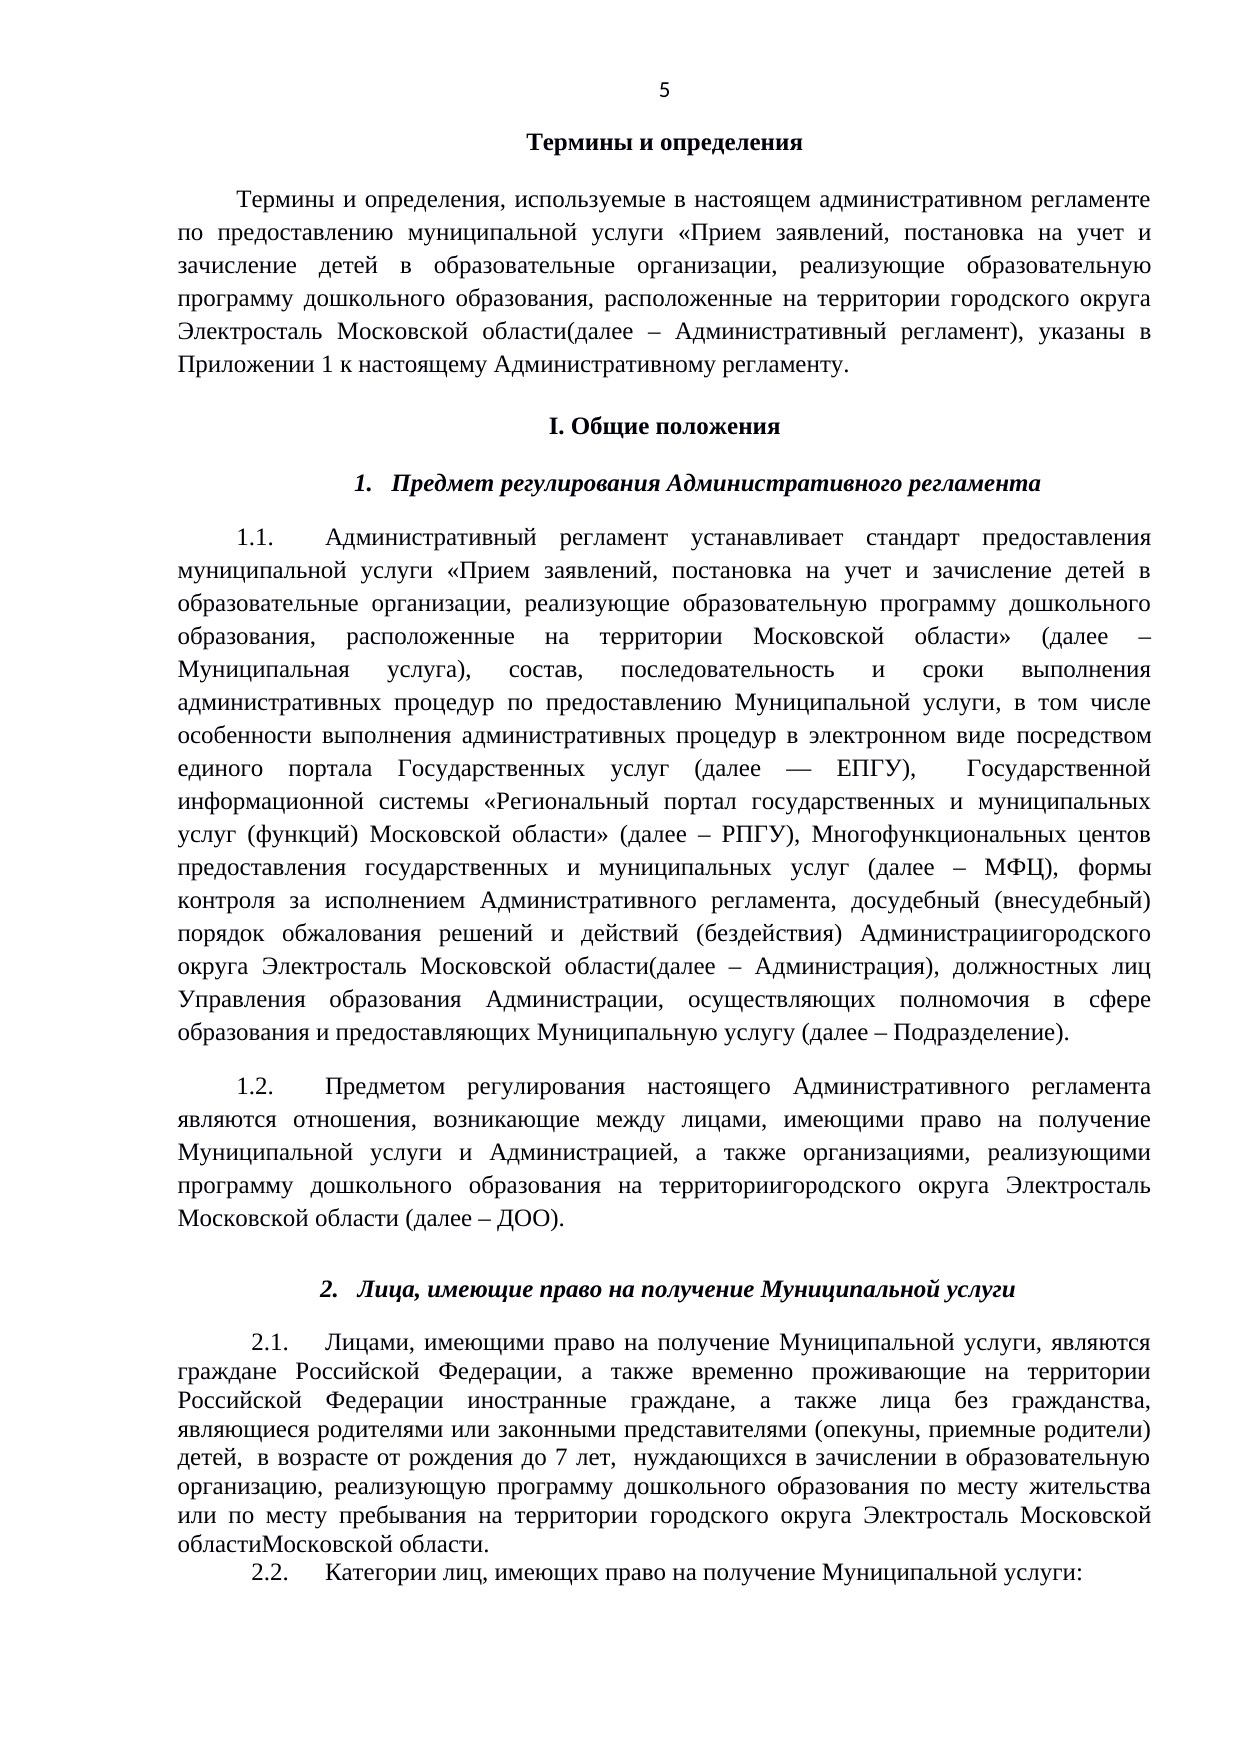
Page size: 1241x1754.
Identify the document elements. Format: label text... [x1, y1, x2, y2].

list Категории лиц, имеющих право на получение Муниципальной услуги: [177, 1557, 1152, 1586]
list Предметом регулирования настоящего Административного регламента являются отношения, возникающие между лицами, имеющими право на получение Муниципальной услуги и Администрацией, а также организациями, реализующими программу дошкольного образования на территориигородского округа Электросталь Московской области (далее – ДОО). [177, 1071, 1152, 1232]
text I. Общие положения [177, 411, 1152, 439]
list Лица, имеющие право на получение Муниципальной услуги [243, 1274, 1093, 1302]
list Лицами, имеющими право на получение Муниципальной услуги, являются граждане Российской Федерации, а также временно проживающие на территории Российской Федерации иностранные граждане, а также лица без гражданства, являющиеся родителями или законными представителями (опекуны, приемные родители) детей, в возрасте от рождения до 7 лет, нуждающихся в зачислении в образовательную организацию, реализующую программу дошкольного образования по месту жительства или по месту пребывания на территории городского округа Электросталь Московской областиМосковской области. [177, 1327, 1152, 1557]
list Административный регламент устанавливает стандарт предоставления муниципальной услуги «Прием заявлений, постановка на учет и зачисление детей в образовательные организации, реализующие образовательную программу дошкольного образования, расположенные на территории Московской области» (далее – Муниципальная услуга), состав, последовательность и сроки выполнения административных процедур по предоставлению Муниципальной услуги, в том числе особенности выполнения административных процедур в электронном виде посредством единого портала Государственных услуг (далее — ЕПГУ), Государственной информационной системы «Региональный портал государственных и муниципальных услуг (функций) Московской области» (далее – РПГУ), Многофункциональных центов предоставления государственных и муниципальных услуг (далее – МФЦ), формы контроля за исполнением Административного регламента, досудебный (внесудебный) порядок обжалования решений и действий (бездействия) Администрациигородского округа Электросталь Московской области(далее – Администрация), должностных лиц Управления образования Администрации, осуществляющих полномочия в сфере образования и предоставляющих Муниципальную услугу (далее – Подразделение). [177, 522, 1152, 1046]
text Термины и определения [177, 127, 1152, 184]
text Термины и определения, используемые в настоящем административном регламенте по предоставлению муниципальной услуги «Прием заявлений, постановка на учет и зачисление детей в образовательные организации, реализующие образовательную программу дошкольного образования, расположенные на территории городского округа Электросталь Московской области(далее – Административный регламент), указаны в Приложении 1 к настоящему Административному регламенту. [177, 184, 1152, 378]
list Предмет регулирования Административного регламента [243, 468, 1152, 497]
